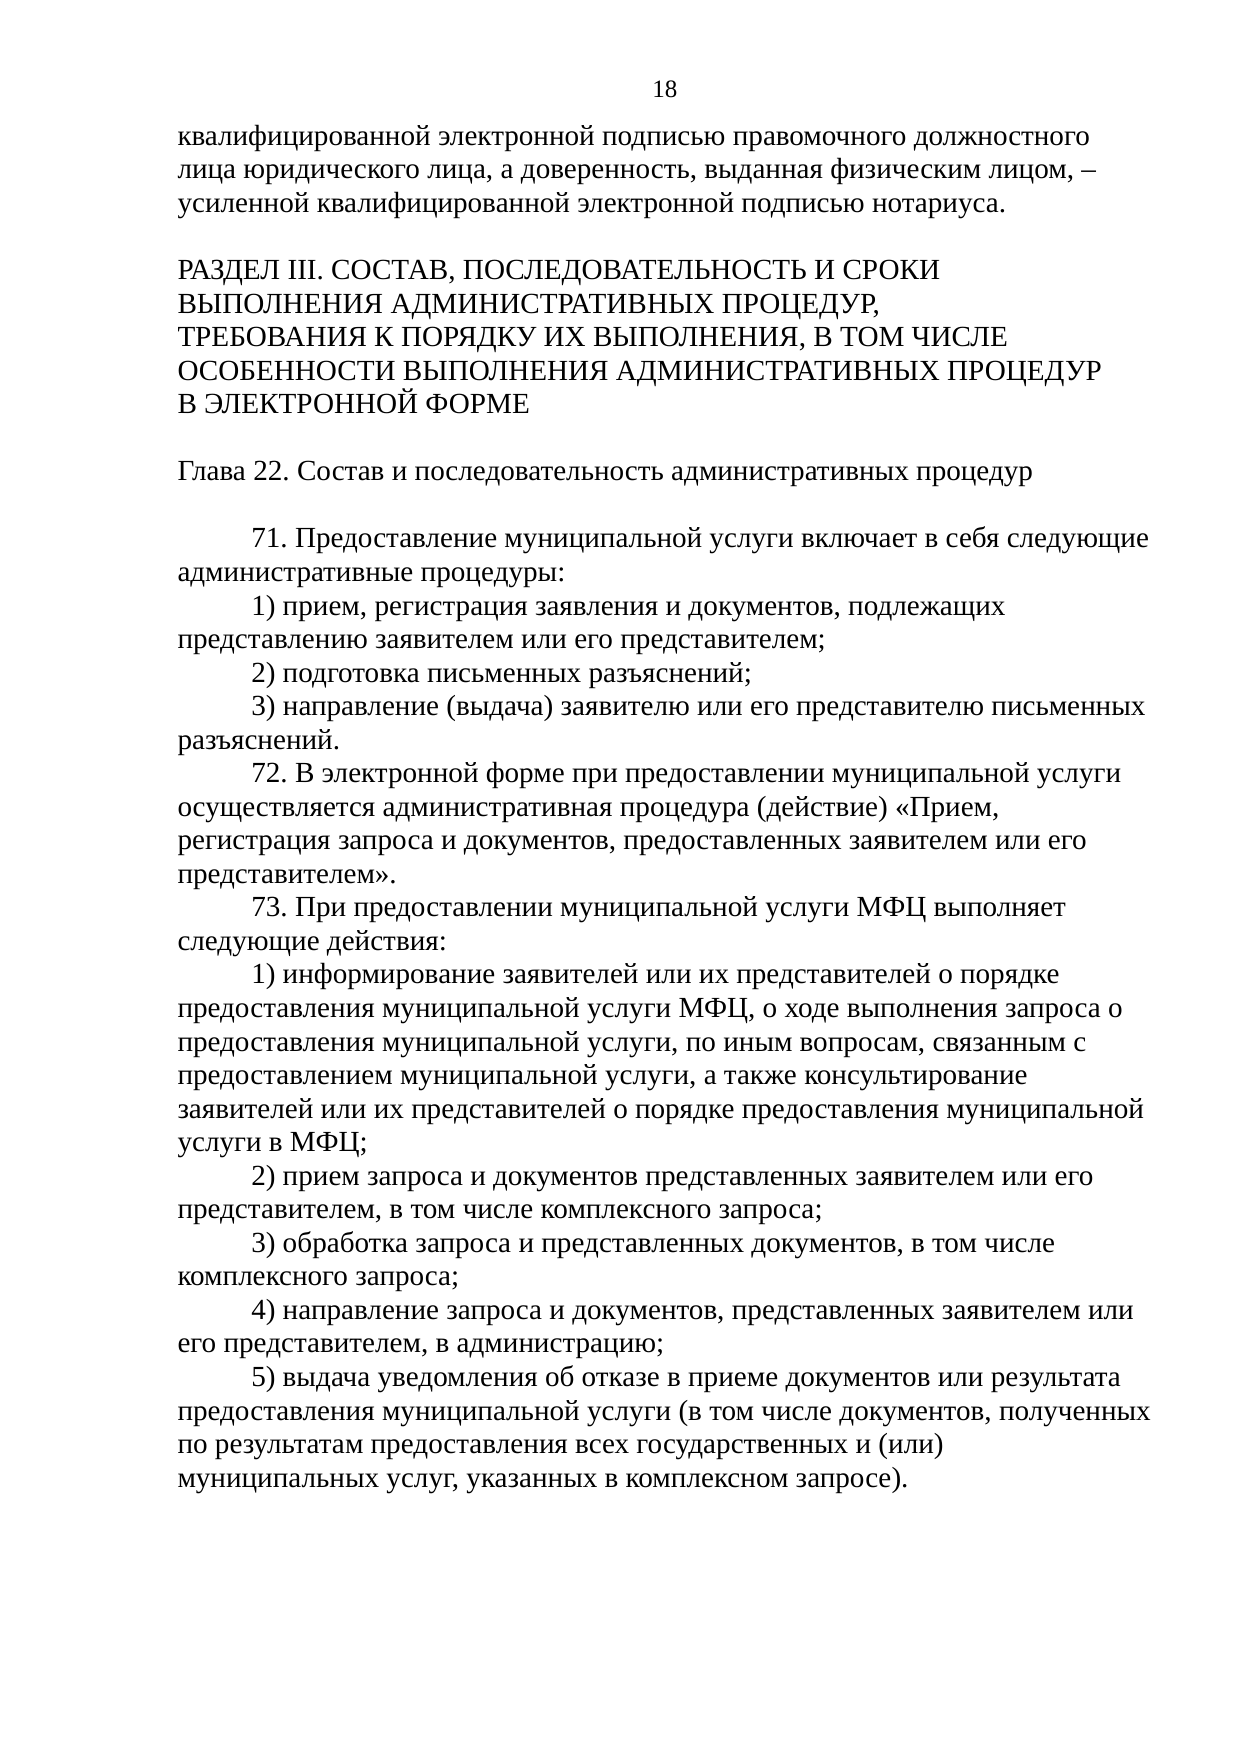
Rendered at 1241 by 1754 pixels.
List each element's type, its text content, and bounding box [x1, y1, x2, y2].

text 3) обработка запроса и представленных документов, в том числе комплексного запроса; [177, 1225, 1152, 1292]
text 1) прием, регистрация заявления и документов, подлежащих представлению заявителем или его представителем; [177, 588, 1152, 655]
text 5) выдача уведомления об отказе в приеме документов или результата предоставления муниципальной услуги (в том числе документов, полученных по результатам предоставления всех государственных и (или) муниципальных услуг, указанных в комплексном запросе). [177, 1359, 1152, 1493]
text 73. При предоставлении муниципальной услуги МФЦ выполняет следующие действия: [177, 889, 1152, 957]
text 72. В электронной форме при предоставлении муниципальной услуги осуществляется административная процедура (действие) «Прием, регистрация запроса и документов, предоставленных заявителем или его представителем». [177, 755, 1152, 889]
text Глава 22. Состав и последовательность административных процедур [177, 453, 1152, 487]
text 2) прием запроса и документов представленных заявителем или его представителем, в том числе комплексного запроса; [177, 1158, 1152, 1225]
text 71. Предоставление муниципальной услуги включает в себя следующие административные процедуры: [177, 521, 1152, 588]
text 1) информирование заявителей или их представителей о порядке предоставления муниципальной услуги МФЦ, о ходе выполнения запроса о предоставления муниципальной услуги, по иным вопросам, связанным с предоставлением муниципальной услуги, а также консультирование заявителей или их представителей о порядке предоставления муниципальной услуги в МФЦ; [177, 957, 1152, 1158]
text РАЗДЕЛ III. СОСТАВ, ПОСЛЕДОВАТЕЛЬНОСТЬ И СРОКИ ВЫПОЛНЕНИЯ АДМИНИСТРАТИВНЫХ ПРОЦЕДУР, ТРЕБОВАНИЯ К ПОРЯДКУ ИХ ВЫПОЛНЕНИЯ, В ТОМ ЧИСЛЕ ОСОБЕННОСТИ ВЫПОЛНЕНИЯ АДМИНИСТРАТИВНЫХ ПРОЦЕДУР В ЭЛЕКТРОННОЙ ФОРМЕ [177, 252, 1152, 420]
text 3) направление (выдача) заявителю или его представителю письменных разъяснений. [177, 688, 1152, 755]
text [177, 118, 1152, 219]
text 4) направление запроса и документов, представленных заявителем или его представителем, в администрацию; [177, 1292, 1152, 1359]
text 2) подготовка письменных разъяснений; [177, 655, 1152, 688]
